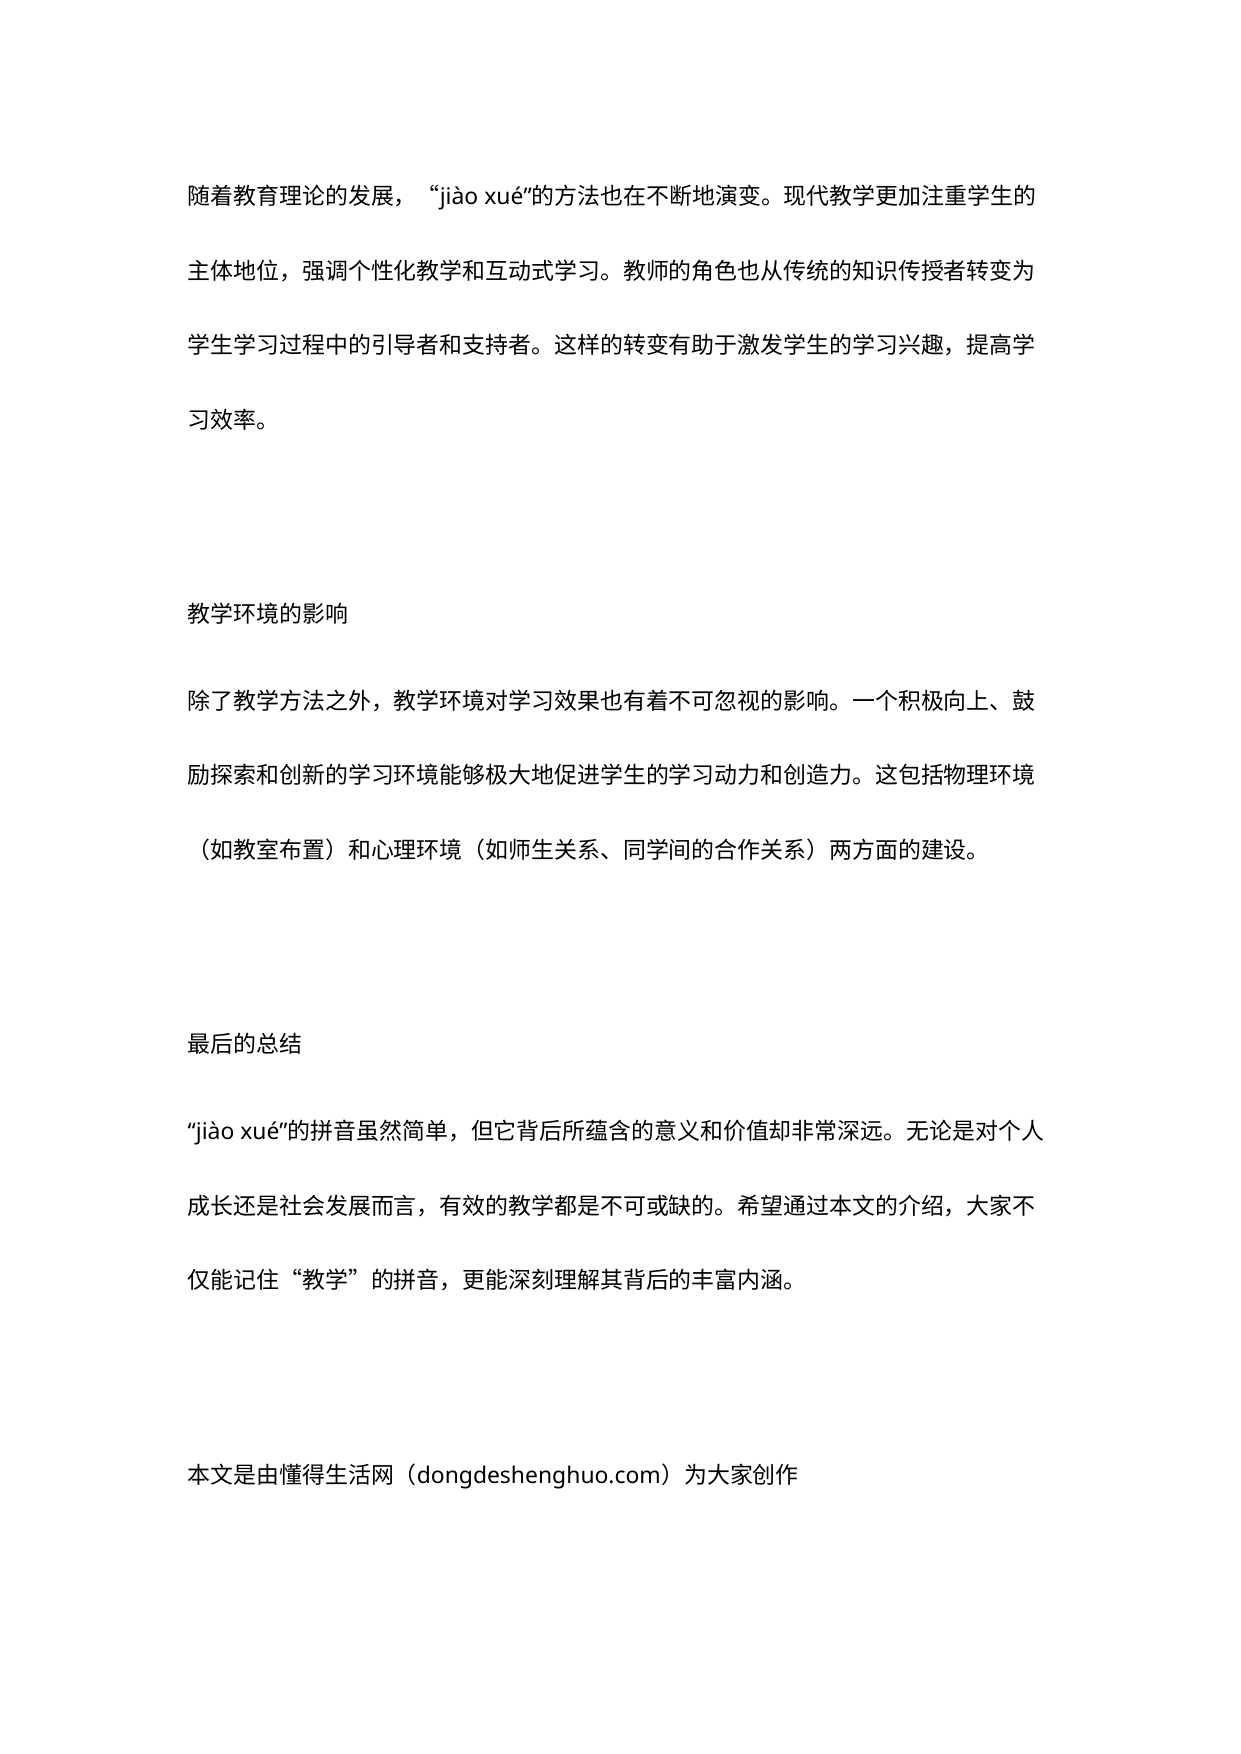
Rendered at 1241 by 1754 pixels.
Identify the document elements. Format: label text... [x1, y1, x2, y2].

text 随着教育理论的发展，“jiào xué”的方法也在不断地演变。现代教学更加注重学生的主体地位，强调个性化教学和互动式学习。教师的角色也从传统的知识传授者转变为学生学习过程中的引导者和支持者。这样的转变有助于激发学生的学习兴趣，提高学习效率。 [187, 162, 1053, 451]
text “jiào xué”的拼音虽然简单，但它背后所蕴含的意义和价值却非常深远。无论是对个人成长还是社会发展而言，有效的教学都是不可或缺的。希望通过本文的介绍，大家不仅能记住“教学”的拼音，更能深刻理解其背后的丰富内涵。 [187, 1097, 1053, 1311]
text 教学环境的影响 [187, 580, 1053, 645]
text 除了教学方法之外，教学环境对学习效果也有着不可忽视的影响。一个积极向上、鼓励探索和创新的学习环境能够极大地促进学生的学习动力和创造力。这包括物理环境（如教室布置）和心理环境（如师生关系、同学间的合作关系）两方面的建设。 [187, 667, 1053, 881]
text 本文是由懂得生活网（dongdeshenghuo.com）为大家创作 [187, 1441, 1053, 1506]
text 最后的总结 [187, 1011, 1053, 1076]
